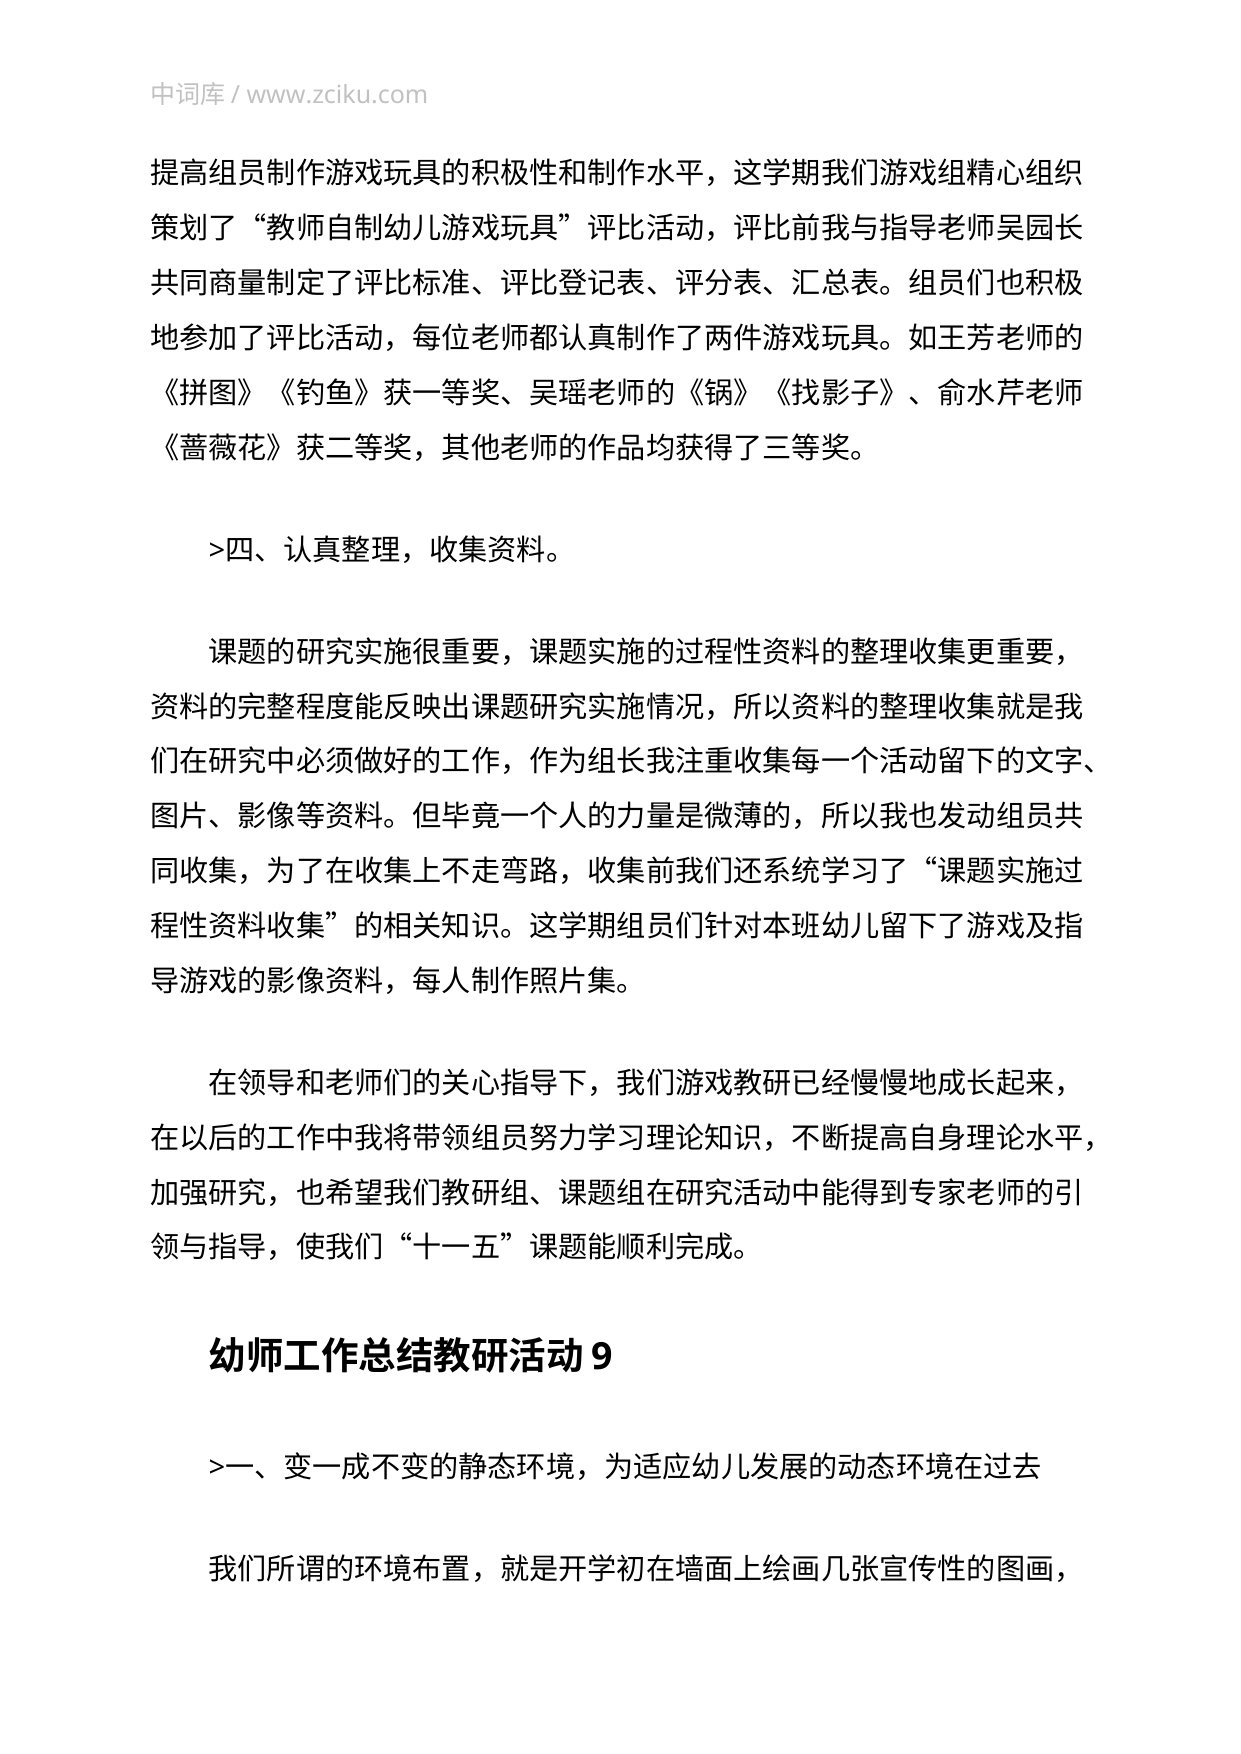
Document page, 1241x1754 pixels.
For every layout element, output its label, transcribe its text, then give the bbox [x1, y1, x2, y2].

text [150, 150, 1090, 467]
text 课题的研究实施很重要，课题实施的过程性资料的整理收集更重要，资料的完整程度能反映出课题研究实施情况，所以资料的整理收集就是我们在研究中必须做好的工作，作为组长我注重收集每一个活动留下的文字、图片、影像等资料。但毕竟一个人的力量是微薄的，所以我也发动组员共同收集，为了在收集上不走弯路，收集前我们还系统学习了“课题实施过程性资料收集”的相关知识。这学期组员们针对本班幼儿留下了游戏及指导游戏的影像资料，每人制作照片集。 [150, 628, 1090, 1000]
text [150, 1545, 1090, 1588]
text 幼师工作总结教研活动9 [150, 1326, 1090, 1380]
text >四、认真整理，收集资料。 [150, 526, 1090, 569]
text 在领导和老师们的关心指导下，我们游戏教研已经慢慢地成长起来，在以后的工作中我将带领组员努力学习理论知识，不断提高自身理论水平，加强研究，也希望我们教研组、课题组在研究活动中能得到专家老师的引领与指导，使我们“十一五”课题能顺利完成。 [150, 1059, 1090, 1266]
text >一、变一成不变的静态环境，为适应幼儿发展的动态环境在过去 [150, 1443, 1090, 1486]
